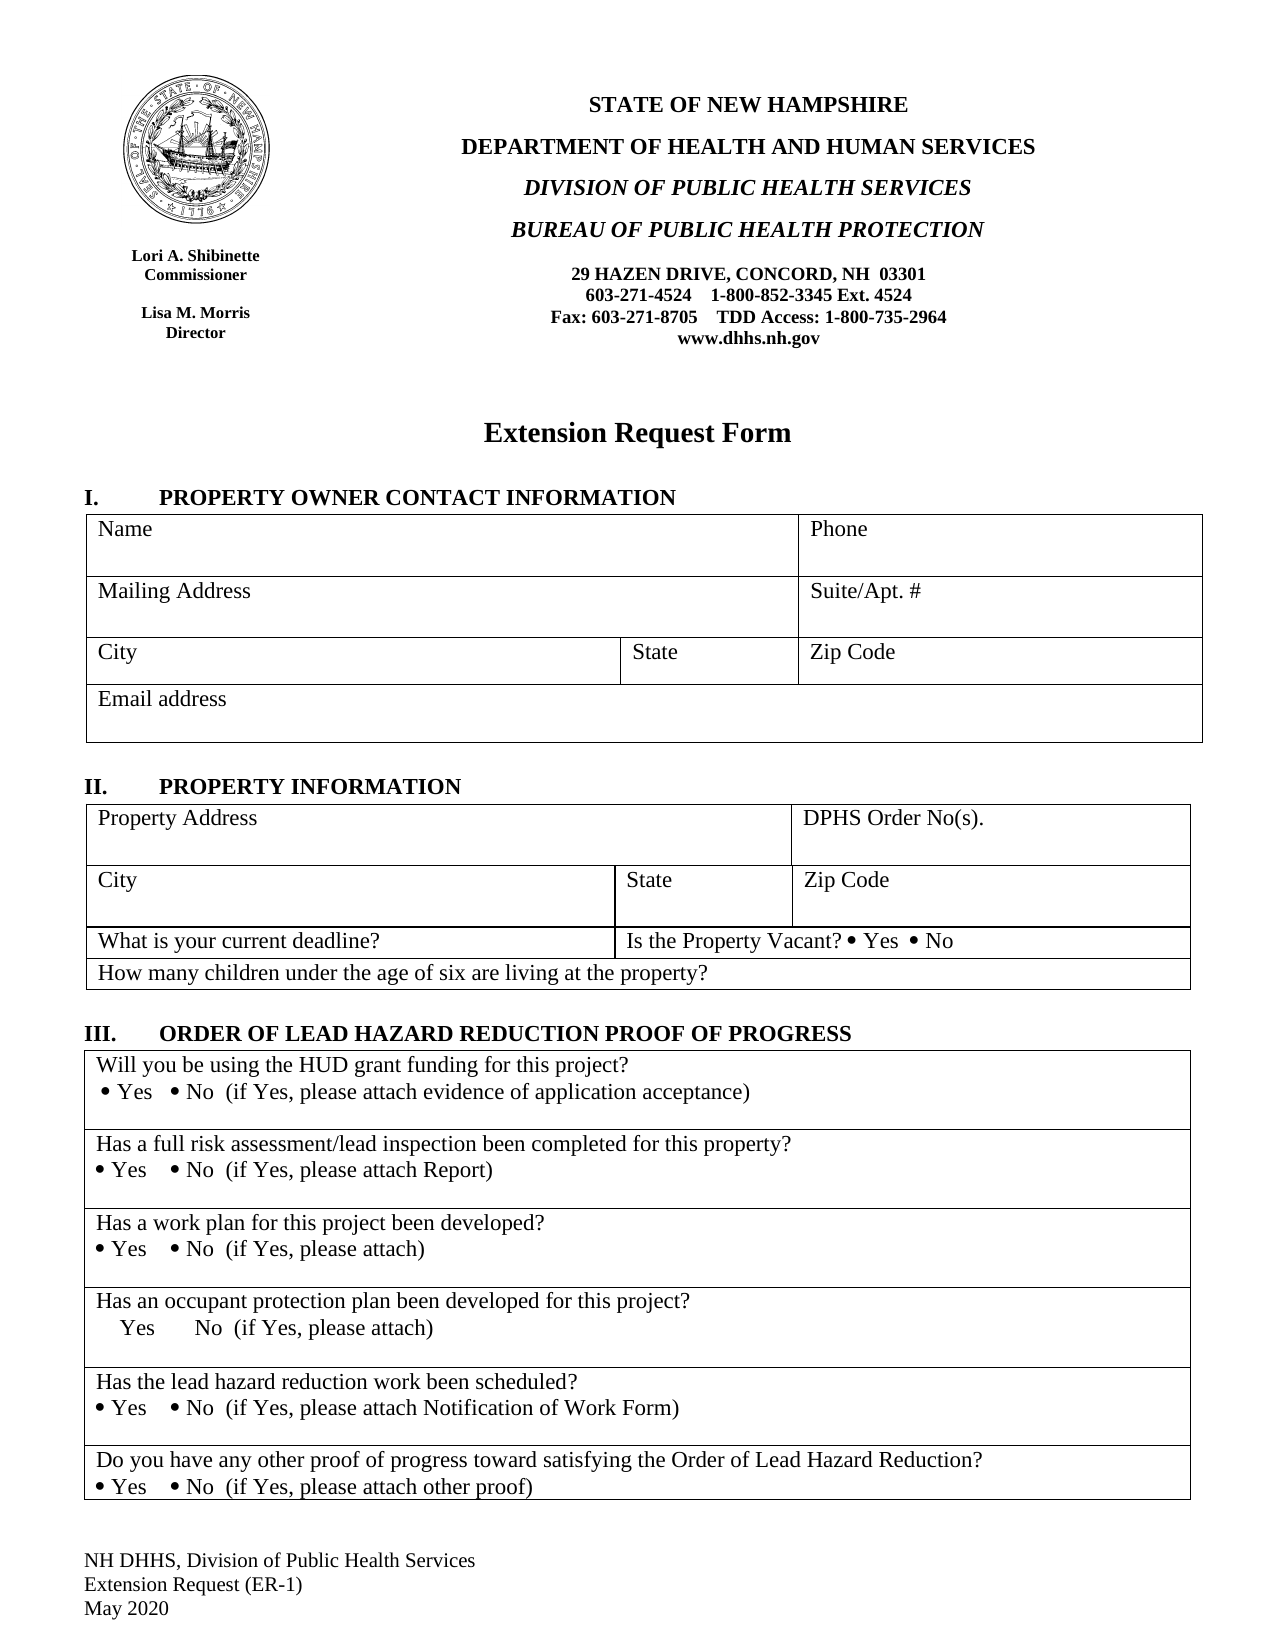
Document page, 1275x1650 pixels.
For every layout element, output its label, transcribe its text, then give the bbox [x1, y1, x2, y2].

table_cell Has the lead hazard reduction work been scheduled? Yes No (if Yes, please attach Notification of Work Form) [85, 1368, 1190, 1445]
table_cell Is the Property Vacant? Yes No [616, 928, 1190, 958]
table_cell City [87, 866, 614, 926]
table_cell Has a full risk assessment/lead inspection been completed for this property? Yes No (if Yes, please attach Report) [85, 1130, 1190, 1208]
table_header Property Address [87, 805, 791, 865]
table_cell Zip Code [799, 638, 1202, 684]
picture [121, 75, 270, 227]
table_header DPHS Order No(s). [792, 805, 1190, 865]
table_cell City [87, 638, 620, 684]
text II. PROPERTY INFORMATION [84, 773, 1191, 799]
text I. PROPERTY OWNER CONTACT INFORMATION [84, 484, 1191, 510]
table_cell Has an occupant protection plan been developed for this project?  Yes  No (if Yes, please attach) [85, 1288, 1190, 1367]
table_header Will you be using the HUD grant funding for this project? Yes No (if Yes, please attach evidence of application acceptance) [85, 1051, 1190, 1129]
table_cell State [621, 638, 798, 684]
table_cell Do you have any other proof of progress toward satisfying the Order of Lead Hazard Reduction? Yes No (if Yes, please attach other proof) [85, 1446, 1190, 1499]
table_cell How many children under the age of six are living at the property? [87, 959, 1190, 989]
table_cell What is your current deadline? [87, 928, 614, 958]
table_cell State [616, 866, 792, 926]
table_cell Mailing Address [87, 577, 798, 637]
table_cell Suite/Apt. # [799, 577, 1202, 637]
table_header Phone [799, 515, 1202, 576]
text III. ORDER OF LEAD HAZARD REDUCTION PROOF OF PROGRESS [84, 1020, 1191, 1046]
table_header Name [87, 515, 798, 576]
table_cell Has a work plan for this project been developed? Yes No (if Yes, please attach) [85, 1209, 1190, 1287]
table_cell Email address [87, 685, 1202, 742]
table_cell Zip Code [793, 866, 1190, 926]
title Extension Request Form [84, 415, 1191, 449]
